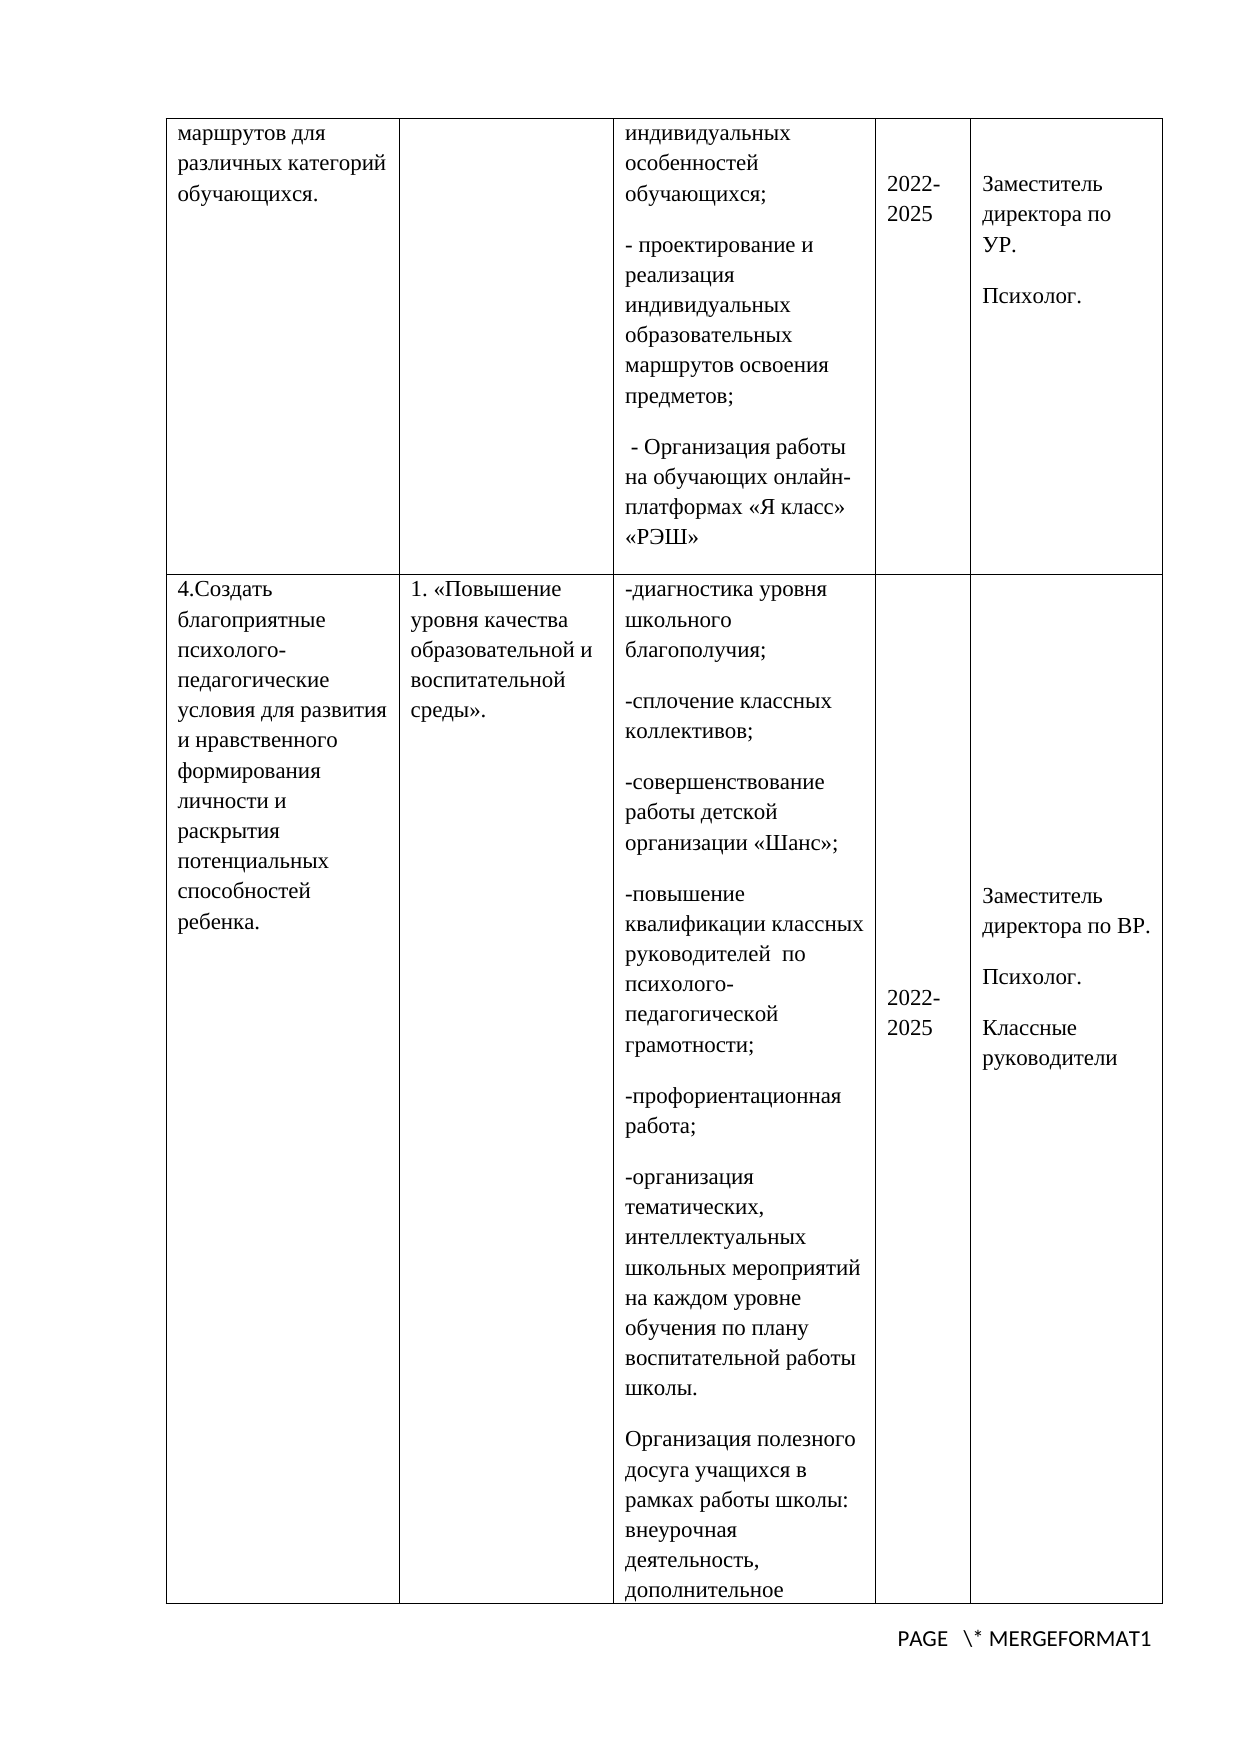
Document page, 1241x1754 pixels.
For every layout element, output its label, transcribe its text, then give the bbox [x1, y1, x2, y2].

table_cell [167, 575, 399, 1603]
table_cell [400, 575, 613, 1603]
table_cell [971, 575, 1162, 1603]
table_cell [971, 119, 1162, 574]
table_cell 2022-2025 [876, 119, 970, 574]
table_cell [167, 119, 399, 574]
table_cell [400, 119, 613, 574]
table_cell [614, 119, 875, 574]
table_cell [614, 575, 875, 1603]
table_cell 2022-2025 [876, 575, 970, 1603]
